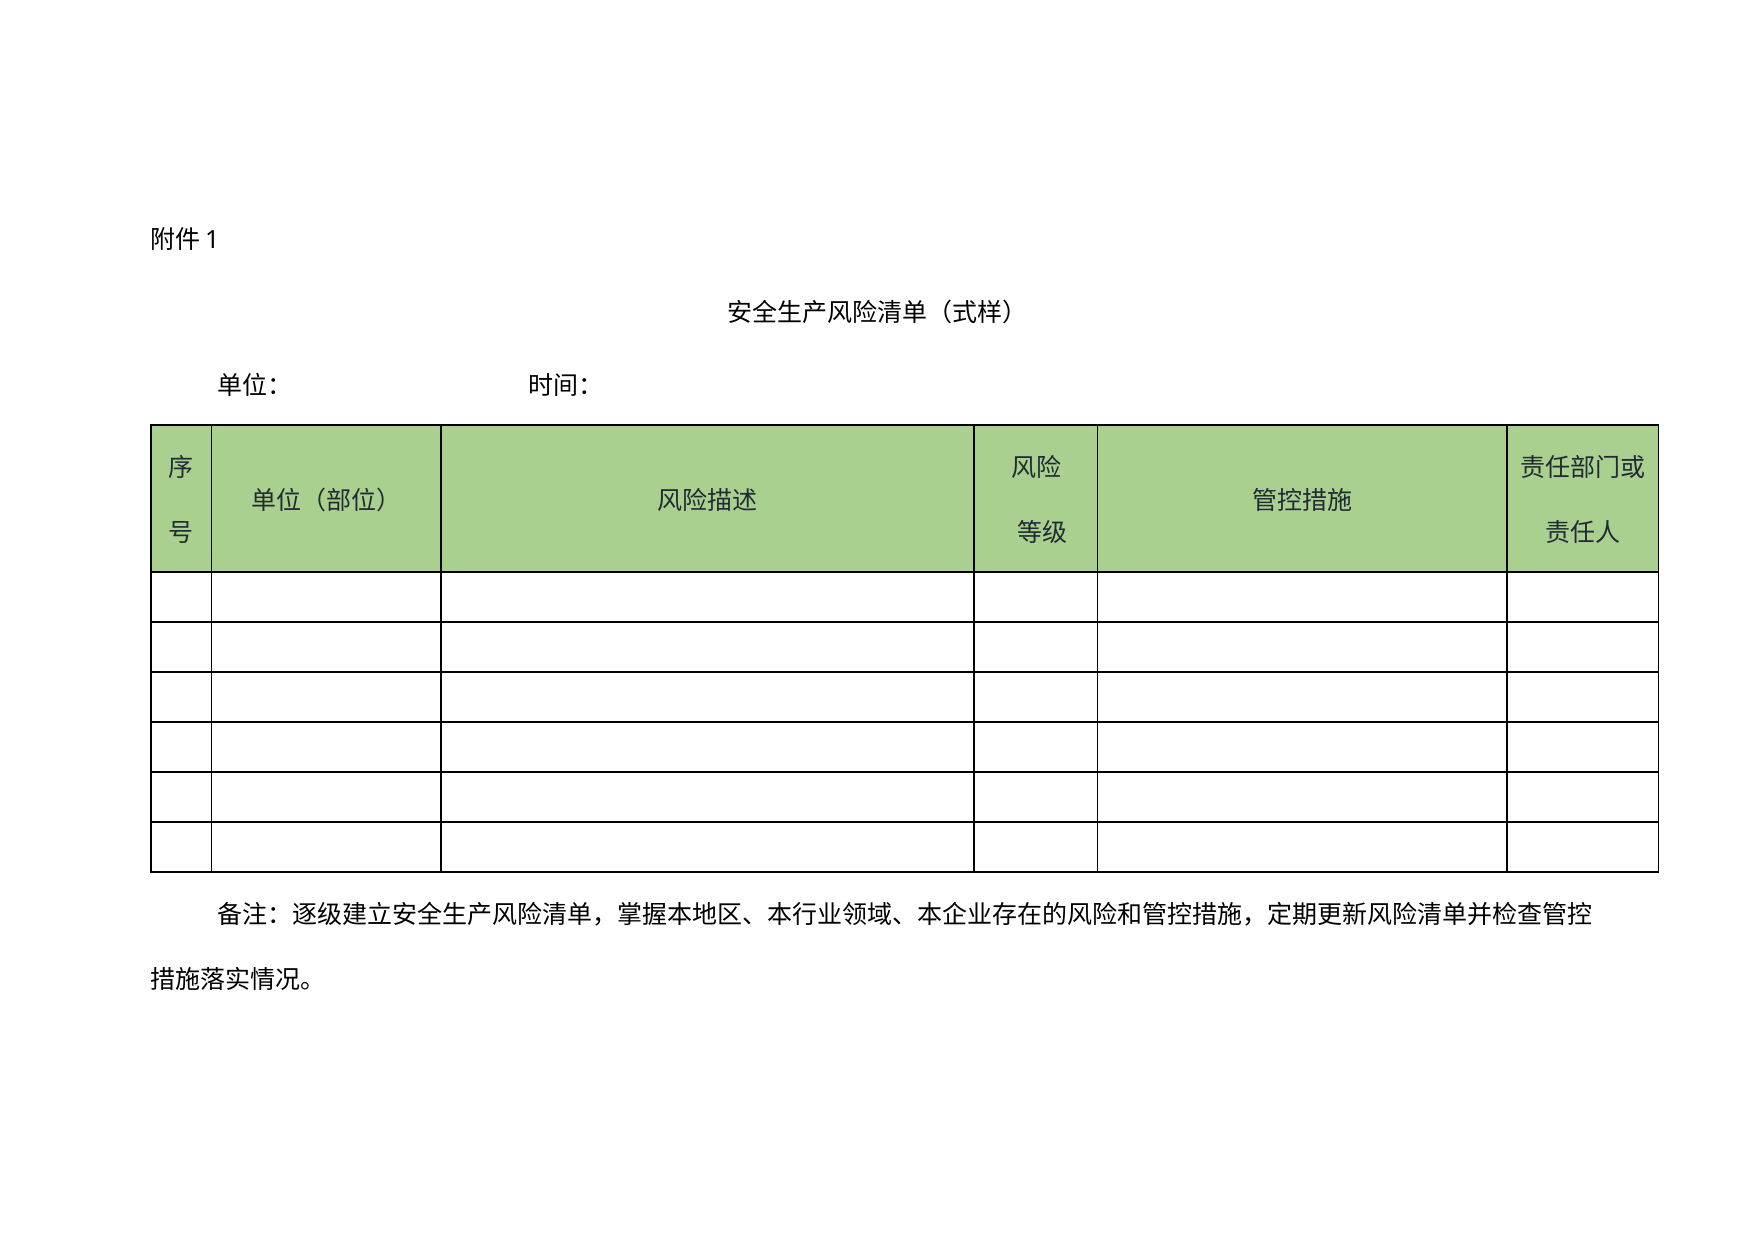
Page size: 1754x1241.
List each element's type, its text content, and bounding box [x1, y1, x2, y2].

table_cell [975, 623, 1097, 671]
table_cell [442, 623, 973, 671]
table_cell [1508, 823, 1658, 871]
table_cell [152, 723, 211, 771]
table_cell [442, 673, 973, 721]
table_cell [1098, 823, 1506, 871]
table_cell [975, 573, 1097, 621]
table_cell [212, 573, 440, 621]
text 单位： 时间： [217, 351, 1604, 416]
table_cell [152, 623, 211, 671]
table_cell [975, 673, 1097, 721]
table_cell [442, 723, 973, 771]
table_header 序号 [152, 426, 211, 571]
table_cell [975, 773, 1097, 821]
table_cell [212, 673, 440, 721]
table_cell [212, 723, 440, 771]
table_cell [152, 823, 211, 871]
table_cell [1508, 623, 1658, 671]
table_cell [212, 623, 440, 671]
table_cell [1508, 723, 1658, 771]
table_cell [152, 673, 211, 721]
table_cell [1098, 723, 1506, 771]
table_header 风险描述 [442, 426, 973, 571]
table_cell [212, 823, 440, 871]
table_cell [442, 573, 973, 621]
table_cell [1098, 673, 1506, 721]
table_header 管控措施 [1098, 426, 1506, 571]
table_header 责任部门或责任人 [1508, 426, 1658, 571]
table_cell [442, 773, 973, 821]
table_cell [1508, 573, 1658, 621]
table_cell [152, 573, 211, 621]
table_cell [1508, 673, 1658, 721]
table_cell [442, 823, 973, 871]
table_cell [212, 773, 440, 821]
table_cell [1098, 623, 1506, 671]
table_cell [975, 823, 1097, 871]
table_cell [975, 723, 1097, 771]
table_header 单位（部位） [212, 426, 440, 571]
table_header 风险 等级 [975, 426, 1097, 571]
text 备注：逐级建立安全生产风险清单，掌握本地区、本行业领域、本企业存在的风险和管控措施，定期更新风险清单并检查管控措施落实情况。 [150, 880, 1604, 1010]
table_cell [1098, 773, 1506, 821]
table_cell [1098, 573, 1506, 621]
table_cell [1508, 773, 1658, 821]
table_cell [152, 773, 211, 821]
text 安全生产风险清单（式样） [150, 278, 1604, 343]
text 附件1 [150, 205, 1604, 270]
